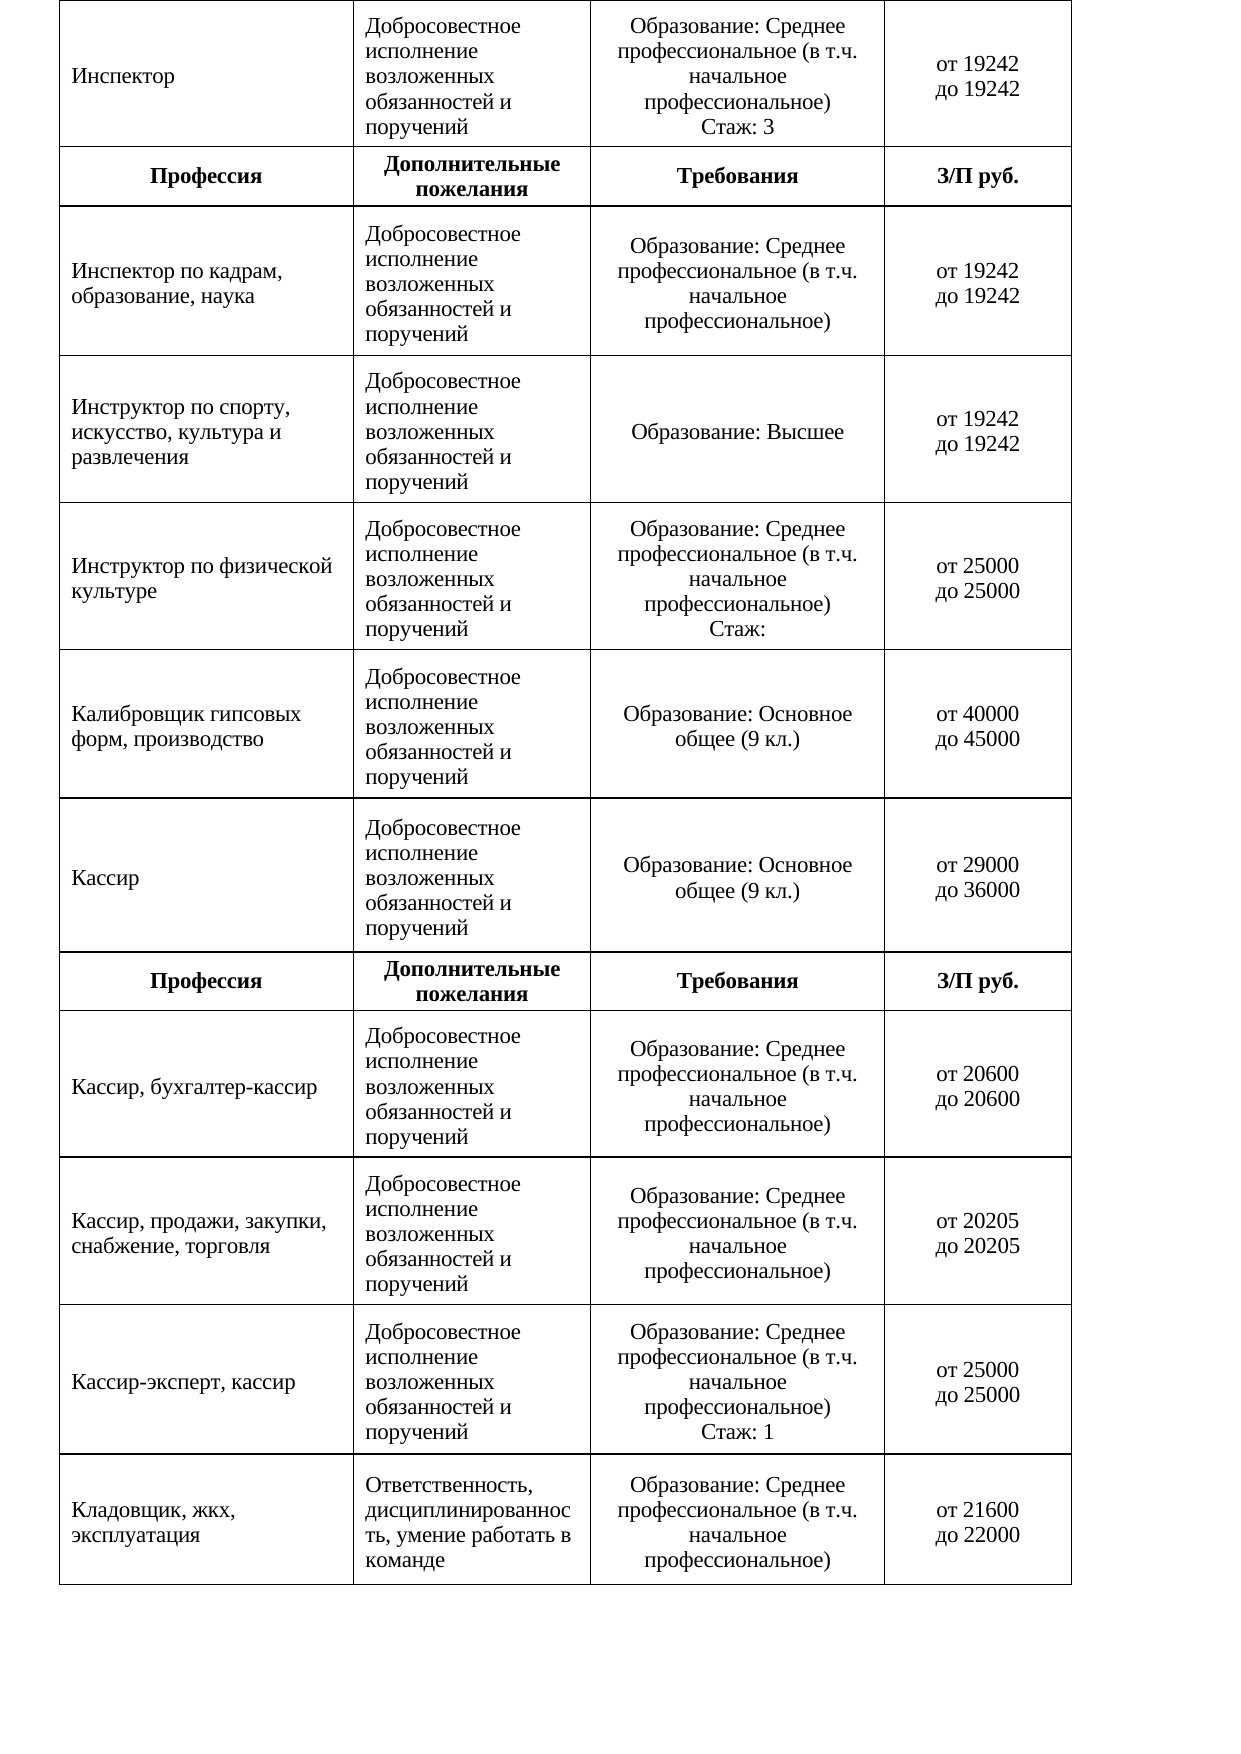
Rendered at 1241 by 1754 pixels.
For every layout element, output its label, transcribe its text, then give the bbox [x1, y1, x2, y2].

table_cell Добросовестное исполнение возложенных обязанностей и поручений [354, 1158, 590, 1304]
table_cell от 19242 до 19242 [885, 356, 1071, 502]
table_cell [1072, 1453, 1077, 1584]
table_cell Добросовестное исполнение возложенных обязанностей и поручений [354, 207, 590, 355]
table_cell Требования [591, 147, 884, 205]
table_cell [1072, 1156, 1077, 1304]
table_cell [1072, 797, 1077, 951]
table_cell Образование: Среднее профессиональное (в т.ч. начальное профессиональное) Стаж: 3 [591, 1, 884, 146]
table_cell Образование: Высшее [591, 356, 884, 502]
table_cell Ответственность, дисциплинированность, умение работать в команде [354, 1455, 590, 1584]
table_cell от 19242 до 19242 [885, 207, 1071, 355]
table_cell Добросовестное исполнение возложенных обязанностей и поручений [354, 356, 590, 502]
table_cell Добросовестное исполнение возложенных обязанностей и поручений [354, 1011, 590, 1156]
table_cell от 25000 до 25000 [885, 1305, 1071, 1453]
table_cell [1072, 502, 1077, 649]
table_cell [1072, 205, 1077, 355]
table_cell Добросовестное исполнение возложенных обязанностей и поручений [354, 1, 590, 146]
table_cell [1072, 1010, 1077, 1156]
table_cell Добросовестное исполнение возложенных обязанностей и поручений [354, 1305, 590, 1453]
table_cell от 29000 до 36000 [885, 799, 1071, 951]
table_cell Дополнительные пожелания [354, 147, 590, 205]
table_cell Кассир, продажи, закупки, снабжение, торговля [60, 1158, 353, 1304]
table_cell Кассир-эксперт, кассир [60, 1305, 353, 1453]
table_cell Добросовестное исполнение возложенных обязанностей и поручений [354, 503, 590, 649]
table_cell от 20205 до 20205 [885, 1158, 1071, 1304]
table_cell [1072, 1304, 1077, 1453]
table_cell от 20600 до 20600 [885, 1011, 1071, 1156]
table_cell [1072, 951, 1077, 1010]
table_cell Образование: Основное общее (9 кл.) [591, 650, 884, 797]
table_cell Дополнительные пожелания [354, 953, 590, 1010]
table_cell Образование: Среднее профессиональное (в т.ч. начальное профессиональное) Стаж: [591, 503, 884, 649]
table_cell [1072, 649, 1077, 797]
table_cell [1072, 0, 1077, 146]
table_cell З/П руб. [885, 953, 1071, 1010]
table_cell от 40000 до 45000 [885, 650, 1071, 797]
table_cell Инструктор по физической культуре [60, 503, 353, 649]
table_cell от 25000 до 25000 [885, 503, 1071, 649]
table_cell Инспектор по кадрам, образование, наука [60, 207, 353, 355]
table_cell [1072, 146, 1077, 205]
table_cell Добросовестное исполнение возложенных обязанностей и поручений [354, 799, 590, 951]
table_cell Кассир [60, 799, 353, 951]
table_cell Образование: Основное общее (9 кл.) [591, 799, 884, 951]
table_cell Образование: Среднее профессиональное (в т.ч. начальное профессиональное) [591, 1011, 884, 1156]
table_cell Кассир, бухгалтер-кассир [60, 1011, 353, 1156]
table_cell Образование: Среднее профессиональное (в т.ч. начальное профессиональное) Стаж: 1 [591, 1305, 884, 1453]
table_cell Требования [591, 953, 884, 1010]
table_cell от 21600 до 22000 [885, 1455, 1071, 1584]
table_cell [591, 1455, 884, 1584]
table_cell Образование: Среднее профессиональное (в т.ч. начальное профессиональное) [591, 207, 884, 355]
table_cell Кладовщик, жкх, эксплуатация [60, 1455, 353, 1584]
table_cell Профессия [60, 953, 353, 1010]
table_cell от 19242 до 19242 [885, 1, 1071, 146]
table_cell Образование: Среднее профессиональное (в т.ч. начальное профессиональное) [591, 1158, 884, 1304]
table_cell Добросовестное исполнение возложенных обязанностей и поручений [354, 650, 590, 797]
table_cell Калибровщик гипсовых форм, производство [60, 650, 353, 797]
table_cell Профессия [60, 147, 353, 205]
table_cell Инструктор по спорту, искусство, культура и развлечения [60, 356, 353, 502]
table_cell [1072, 355, 1077, 502]
table_cell З/П руб. [885, 147, 1071, 205]
table_cell Инспектор [60, 1, 353, 146]
